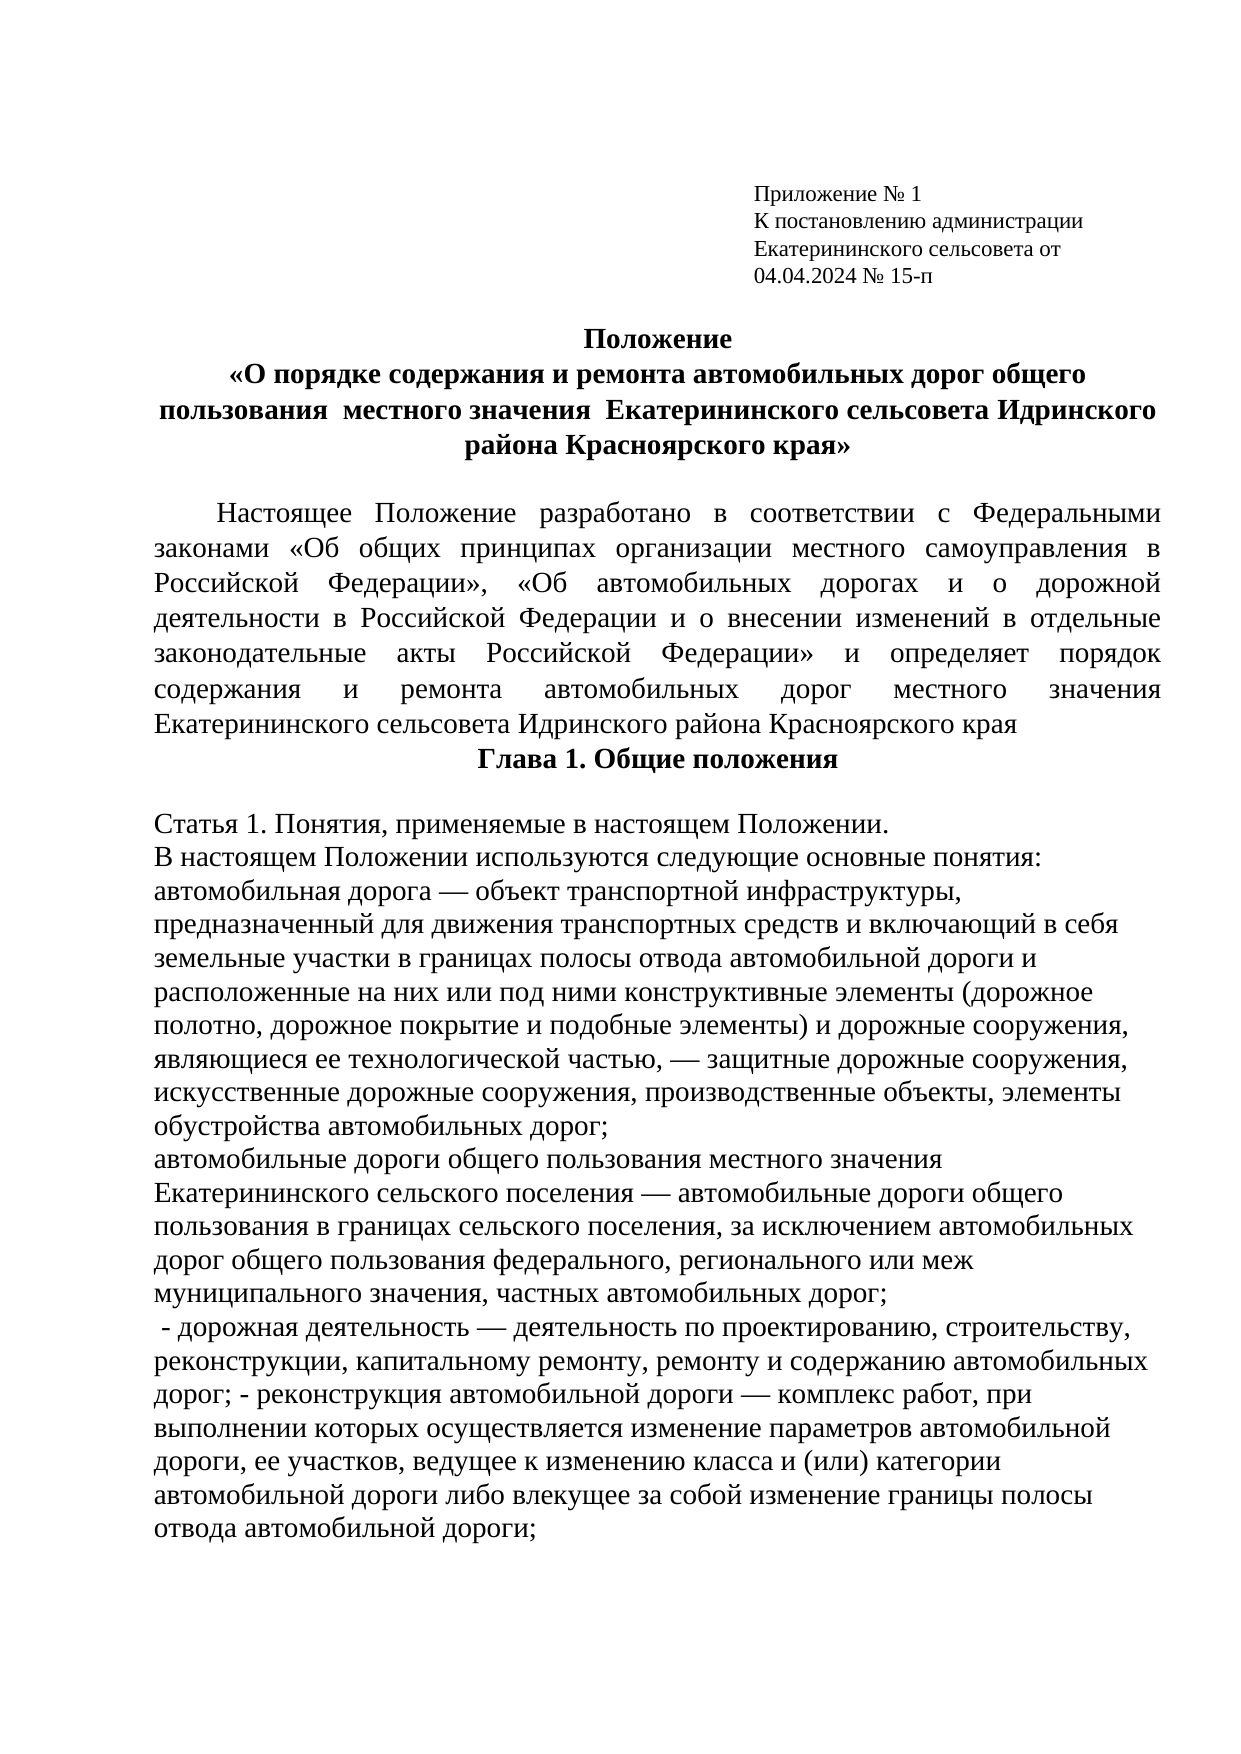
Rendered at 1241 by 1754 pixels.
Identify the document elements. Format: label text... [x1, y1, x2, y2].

text автомобильные дороги общего пользования местного значения Екатерининского сельского поселения — автомобильные дороги общего пользования в границах сельского поселения, за исключением автомобильных дорог общего пользования федерального, регионального или меж муниципального значения, частных автомобильных дорог; [153, 1141, 1162, 1309]
text К постановлению администрации Екатерининского сельсовета от 04.04.2024 № 15-п [753, 207, 1162, 289]
text - дорожная деятельность — деятельность по проектированию, строительству, реконструкции, капитальному ремонту, ремонту и содержанию автомобильных дорог; - реконструкция автомобильной дороги — комплекс работ, при выполнении которых осуществляется изменение параметров автомобильной дороги, ее участков, ведущее к изменению класса и (или) категории автомобильной дороги либо влекущее за собой изменение границы полосы отвода автомобильной дороги; [153, 1309, 1162, 1544]
text Настоящее Положение разработано в соответствии с Федеральными законами «Об общих принципах организации местного самоуправления в Российской Федерации», «Об автомобильных дорогах и о дорожной деятельности в Российской Федерации и о внесении изменений в отдельные законодательные акты Российской Федерации» и определяет порядок содержания и ремонта автомобильных дорог местного значения Екатерининского сельсовета Идринского района Красноярского края [153, 495, 1162, 739]
text Положение [153, 321, 1162, 355]
text Глава 1. Общие положения [153, 741, 1162, 775]
text Статья 1. Понятия, применяемые в настоящем Положении. [153, 806, 1162, 839]
text «О порядке содержания и ремонта автомобильных дорог общего пользования местного значения Екатерининского сельсовета Идринского района Красноярского края» [153, 357, 1162, 461]
text Приложение № 1 [753, 180, 1162, 206]
text В настоящем Положении используются следующие основные понятия: автомобильная дорога — объект транспортной инфраструктуры, предназначенный для движения транспортных средств и включающий в себя земельные участки в границах полосы отвода автомобильной дороги и расположенные на них или под ними конструктивные элементы (дорожное полотно, дорожное покрытие и подобные элементы) и дорожные сооружения, являющиеся ее технологической частью, — защитные дорожные сооружения, искусственные дорожные сооружения, производственные объекты, элементы обустройства автомобильных дорог; [153, 839, 1162, 1141]
